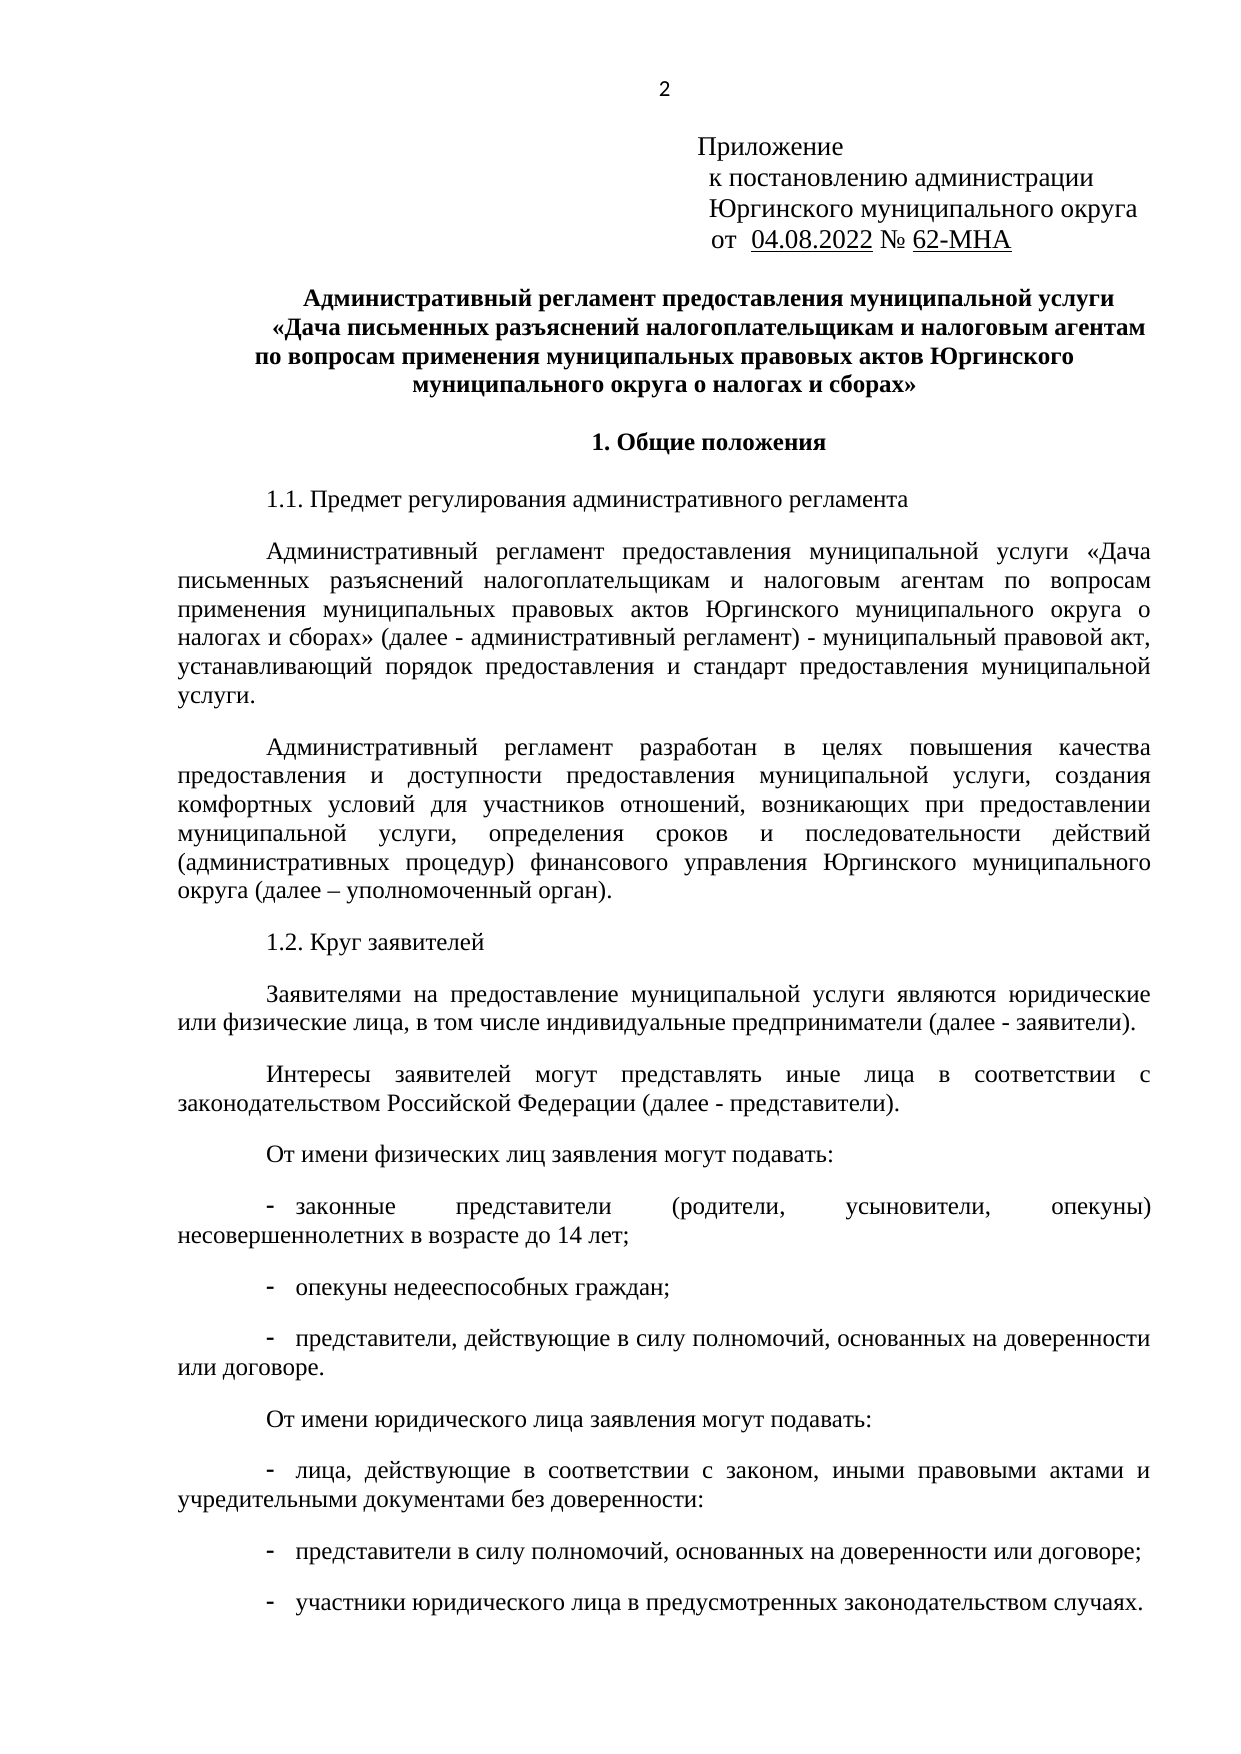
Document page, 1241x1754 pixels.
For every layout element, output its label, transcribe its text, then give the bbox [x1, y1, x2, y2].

text к постановлению администрации [709, 161, 1152, 192]
text От имени юридического лица заявления могут подавать: [177, 1404, 1152, 1432]
text Административный регламент разработан в целях повышения качества предоставления и доступности предоставления муниципальной услуги, создания комфортных условий для участников отношений, возникающих при предоставлении муниципальной услуги, определения сроков и последовательности действий (административных процедур) финансового управления Юргинского муниципального округа (далее – уполномоченный орган). [177, 732, 1152, 904]
list лица, действующие в соответствии с законом, иными правовыми актами и учредительными документами без доверенности: [177, 1455, 1152, 1513]
text От имени физических лиц заявления могут подавать: [177, 1139, 1152, 1168]
list представители в силу полномочий, основанных на доверенности или договоре; [177, 1536, 1152, 1564]
text 1.2. Круг заявителей [177, 927, 1152, 956]
text Юргинского муниципального округа [709, 192, 1152, 223]
text Приложение [177, 130, 1152, 161]
title Административный регламент предоставления муниципальной услуги [177, 283, 1152, 312]
title «Дача письменных разъяснений налогоплательщикам и налоговым агентам по вопросам применения муниципальных правовых актов Юргинского муниципального округа о налогах и сборах» [177, 312, 1152, 398]
list опекуны недееспособных граждан; [177, 1272, 1152, 1300]
list законные представители (родители, усыновители, опекуны) несовершеннолетних в возрасте до 14 лет; [177, 1191, 1152, 1249]
text Заявителями на предоставление муниципальной услуги являются юридические или физические лица, в том числе индивидуальные предприниматели (далее - заявители). [177, 979, 1152, 1036]
text от 04.08.2022 № 62-МНА [177, 223, 1152, 254]
list участники юридического лица в предусмотренных законодательством случаях. [177, 1587, 1152, 1616]
list представители, действующие в силу полномочий, основанных на доверенности или договоре. [177, 1323, 1152, 1381]
text Интересы заявителей могут представлять иные лица в соответствии с законодательством Российской Федерации (далее - представители). [177, 1059, 1152, 1117]
title 1. Общие положения [177, 427, 1152, 456]
text Административный регламент предоставления муниципальной услуги «Дача письменных разъяснений налогоплательщикам и налоговым агентам по вопросам применения муниципальных правовых актов Юргинского муниципального округа о налогах и сборах» (далее - административный регламент) - муниципальный правовой акт, устанавливающий порядок предоставления и стандарт предоставления муниципальной услуги. [177, 536, 1152, 709]
text 1.1. Предмет регулирования административного регламента [177, 484, 1152, 513]
